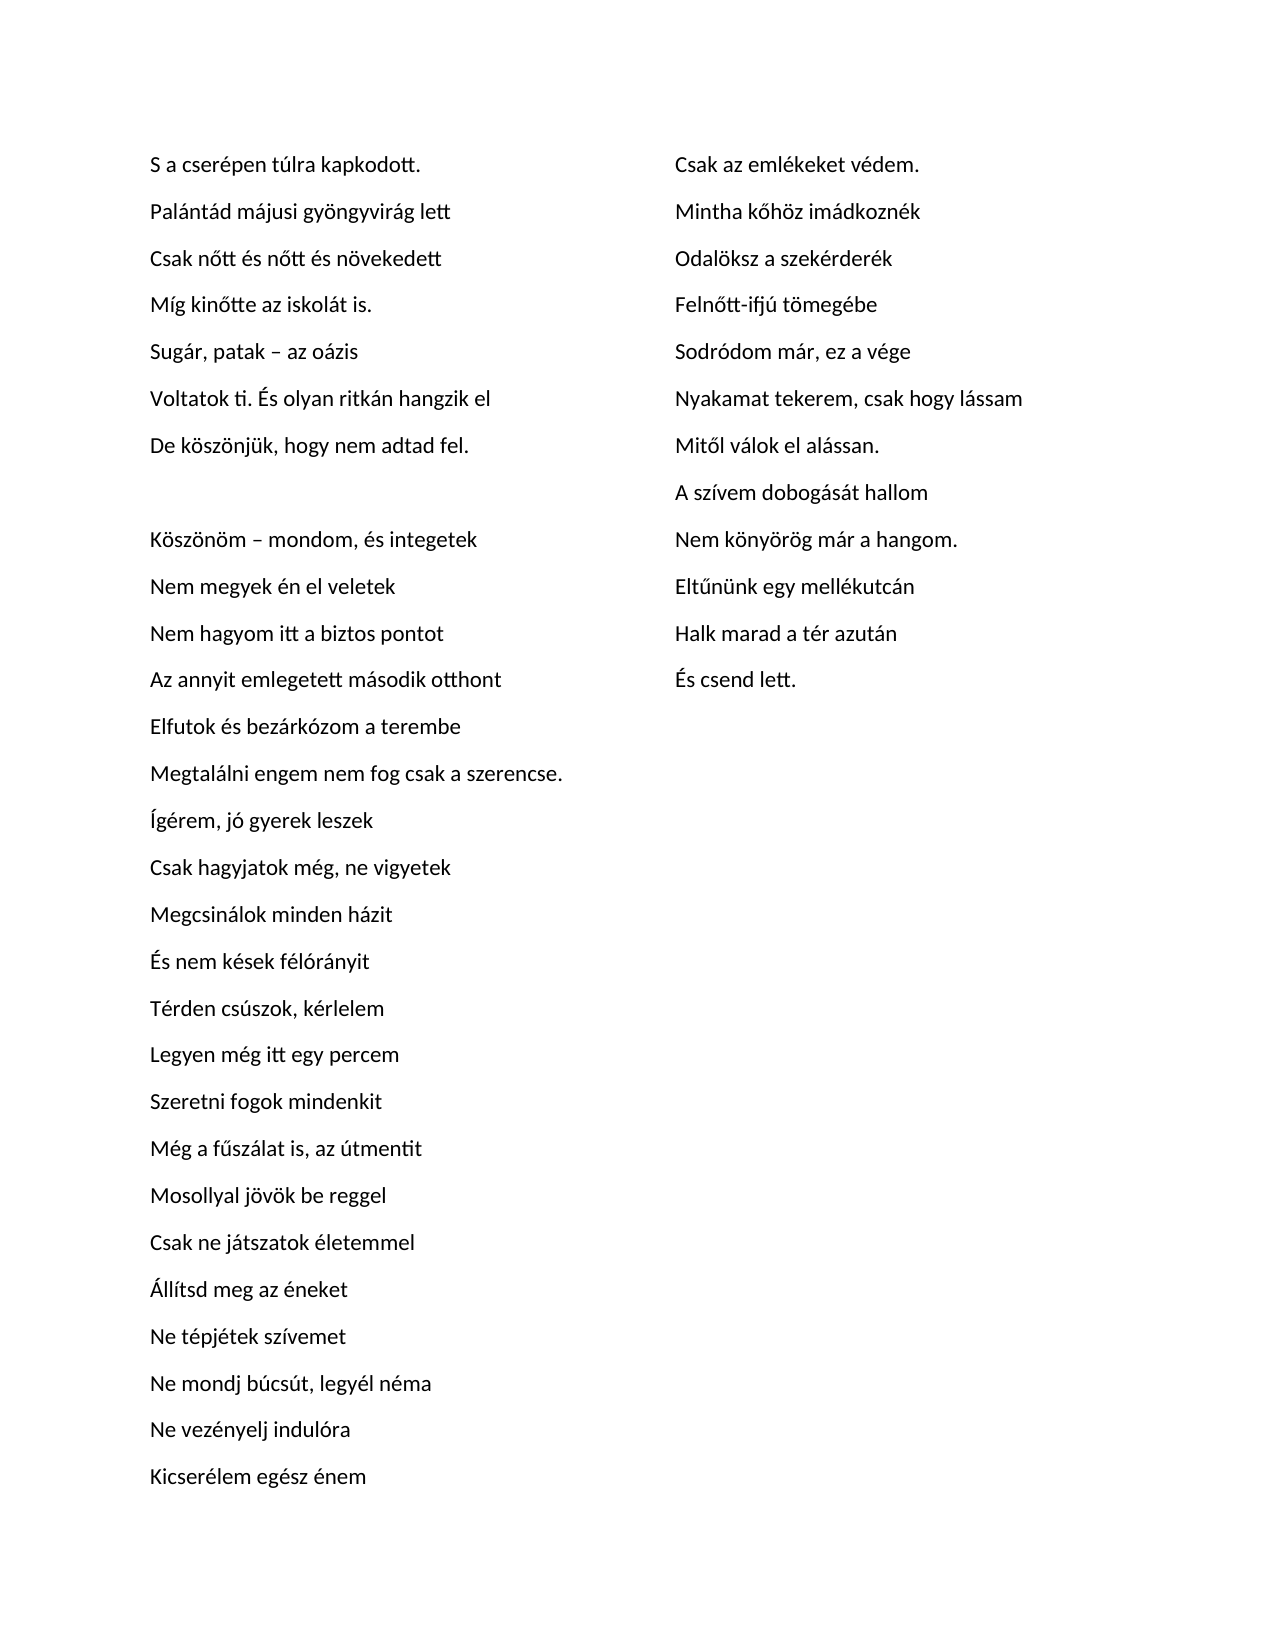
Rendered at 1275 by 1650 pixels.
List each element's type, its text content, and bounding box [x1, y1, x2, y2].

text Ne mondj búcsút, legyél néma [150, 1369, 600, 1397]
text Mosollyal jövök be reggel [150, 1181, 600, 1209]
text Felnőtt-ifjú tömegébe [675, 291, 1125, 319]
text Ne tépjétek szívemet [150, 1322, 600, 1350]
text Kicserélem egész énem [150, 1462, 600, 1491]
text A szívem dobogását hallom [675, 478, 1125, 506]
text Ne vezényelj indulóra [150, 1416, 600, 1444]
text És nem kések félórányit [150, 947, 600, 975]
text Legyen még itt egy percem [150, 1041, 600, 1069]
text S a cserépen túlra kapkodott. [150, 150, 600, 178]
text Még a fűszálat is, az útmentit [150, 1134, 600, 1162]
text De köszönjük, hogy nem adtad fel. [150, 431, 600, 459]
text Szeretni fogok mindenkit [150, 1087, 600, 1116]
text Eltűnünk egy mellékutcán [675, 572, 1125, 600]
text Sodródom már, ez a vége [675, 337, 1125, 366]
text Csak hagyjatok még, ne vigyetek [150, 853, 600, 881]
text Mintha kőhöz imádkoznék [675, 197, 1125, 225]
text Mitől válok el alássan. [675, 431, 1125, 459]
text Csak az emlékeket védem. [675, 150, 1125, 178]
text Míg kinőtte az iskolát is. [150, 291, 600, 319]
text Elfutok és bezárkózom a terembe [150, 712, 600, 741]
text Csak nőtt és nőtt és növekedett [150, 244, 600, 272]
text Voltatok ti. És olyan ritkán hangzik el [150, 384, 600, 412]
text Ígérem, jó gyerek leszek [150, 806, 600, 834]
text Nyakamat tekerem, csak hogy lássam [675, 384, 1125, 412]
text Nem hagyom itt a biztos pontot [150, 619, 600, 647]
text Az annyit emlegetett második otthont [150, 666, 600, 694]
text Nem megyek én el veletek [150, 572, 600, 600]
text Halk marad a tér azután [675, 619, 1125, 647]
text Megcsinálok minden házit [150, 900, 600, 928]
text Nem könyörög már a hangom. [675, 525, 1125, 553]
text Odalöksz a szekérderék [675, 244, 1125, 272]
text Térden csúszok, kérlelem [150, 994, 600, 1022]
text Állítsd meg az éneket [150, 1275, 600, 1303]
text És csend lett. [675, 666, 1125, 694]
text Palántád májusi gyöngyvirág lett [150, 197, 600, 225]
text Sugár, patak – az oázis [150, 337, 600, 366]
text Köszönöm – mondom, és integetek [150, 525, 600, 553]
text Megtalálni engem nem fog csak a szerencse. [150, 759, 600, 787]
text Csak ne játszatok életemmel [150, 1228, 600, 1256]
